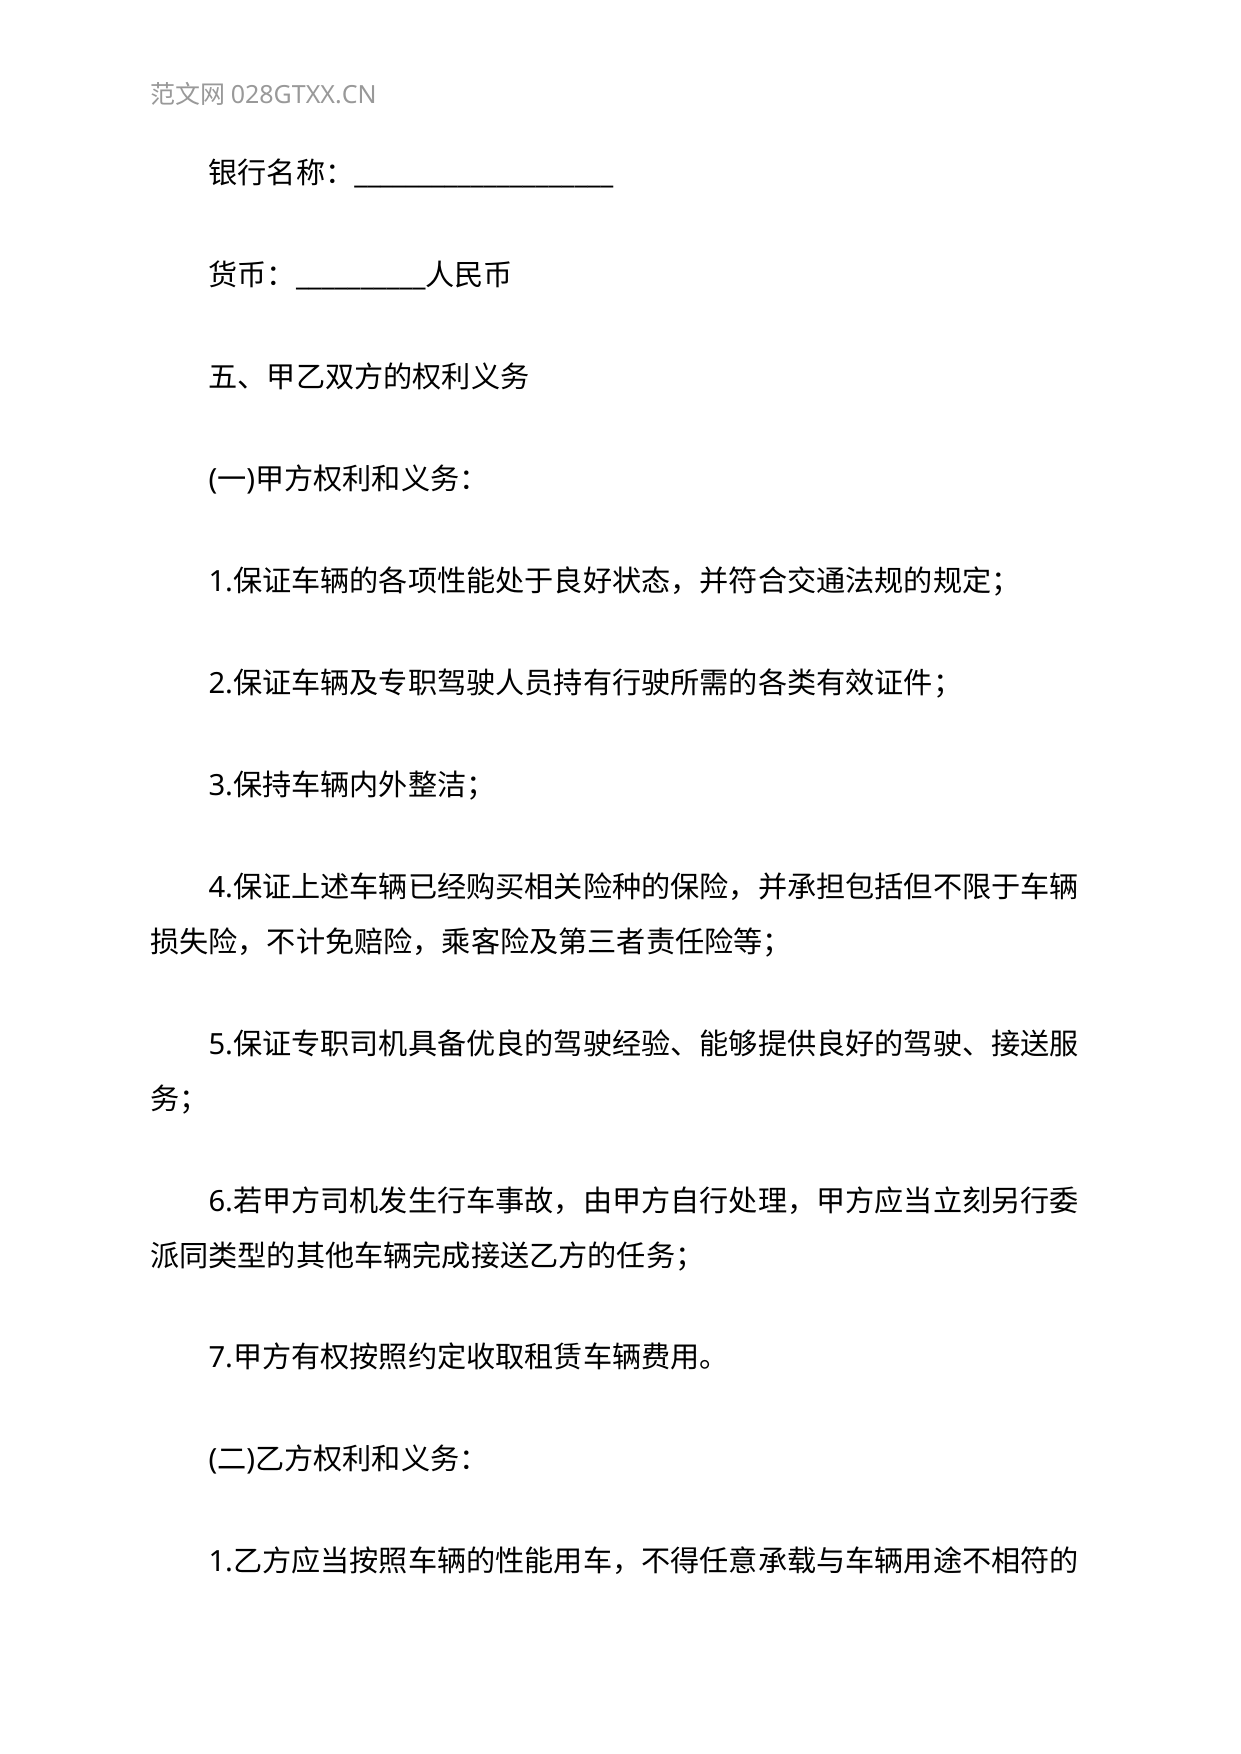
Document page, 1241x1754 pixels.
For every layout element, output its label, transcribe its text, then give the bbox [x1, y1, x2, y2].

text (二)乙方权利和义务： [150, 1436, 1090, 1478]
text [150, 1538, 1090, 1580]
text 7.甲方有权按照约定收取租赁车辆费用。 [150, 1334, 1090, 1376]
text 五、甲乙双方的权利义务 [150, 354, 1090, 396]
text 5.保证专职司机具备优良的驾驶经验、能够提供良好的驾驶、接送服务； [150, 1020, 1090, 1118]
text 6.若甲方司机发生行车事故，由甲方自行处理，甲方应当立刻另行委派同类型的其他车辆完成接送乙方的任务； [150, 1177, 1090, 1274]
text 货币：__________人民币 [150, 252, 1090, 294]
text 2.保证车辆及专职驾驶人员持有行驶所需的各类有效证件； [150, 660, 1090, 702]
text 3.保持车辆内外整洁； [150, 762, 1090, 804]
text 银行名称：____________________ [150, 150, 1090, 192]
text (一)甲方权利和义务： [150, 456, 1090, 498]
text 1.保证车辆的各项性能处于良好状态，并符合交通法规的规定； [150, 558, 1090, 600]
text 4.保证上述车辆已经购买相关险种的保险，并承担包括但不限于车辆损失险，不计免赔险，乘客险及第三者责任险等； [150, 864, 1090, 961]
